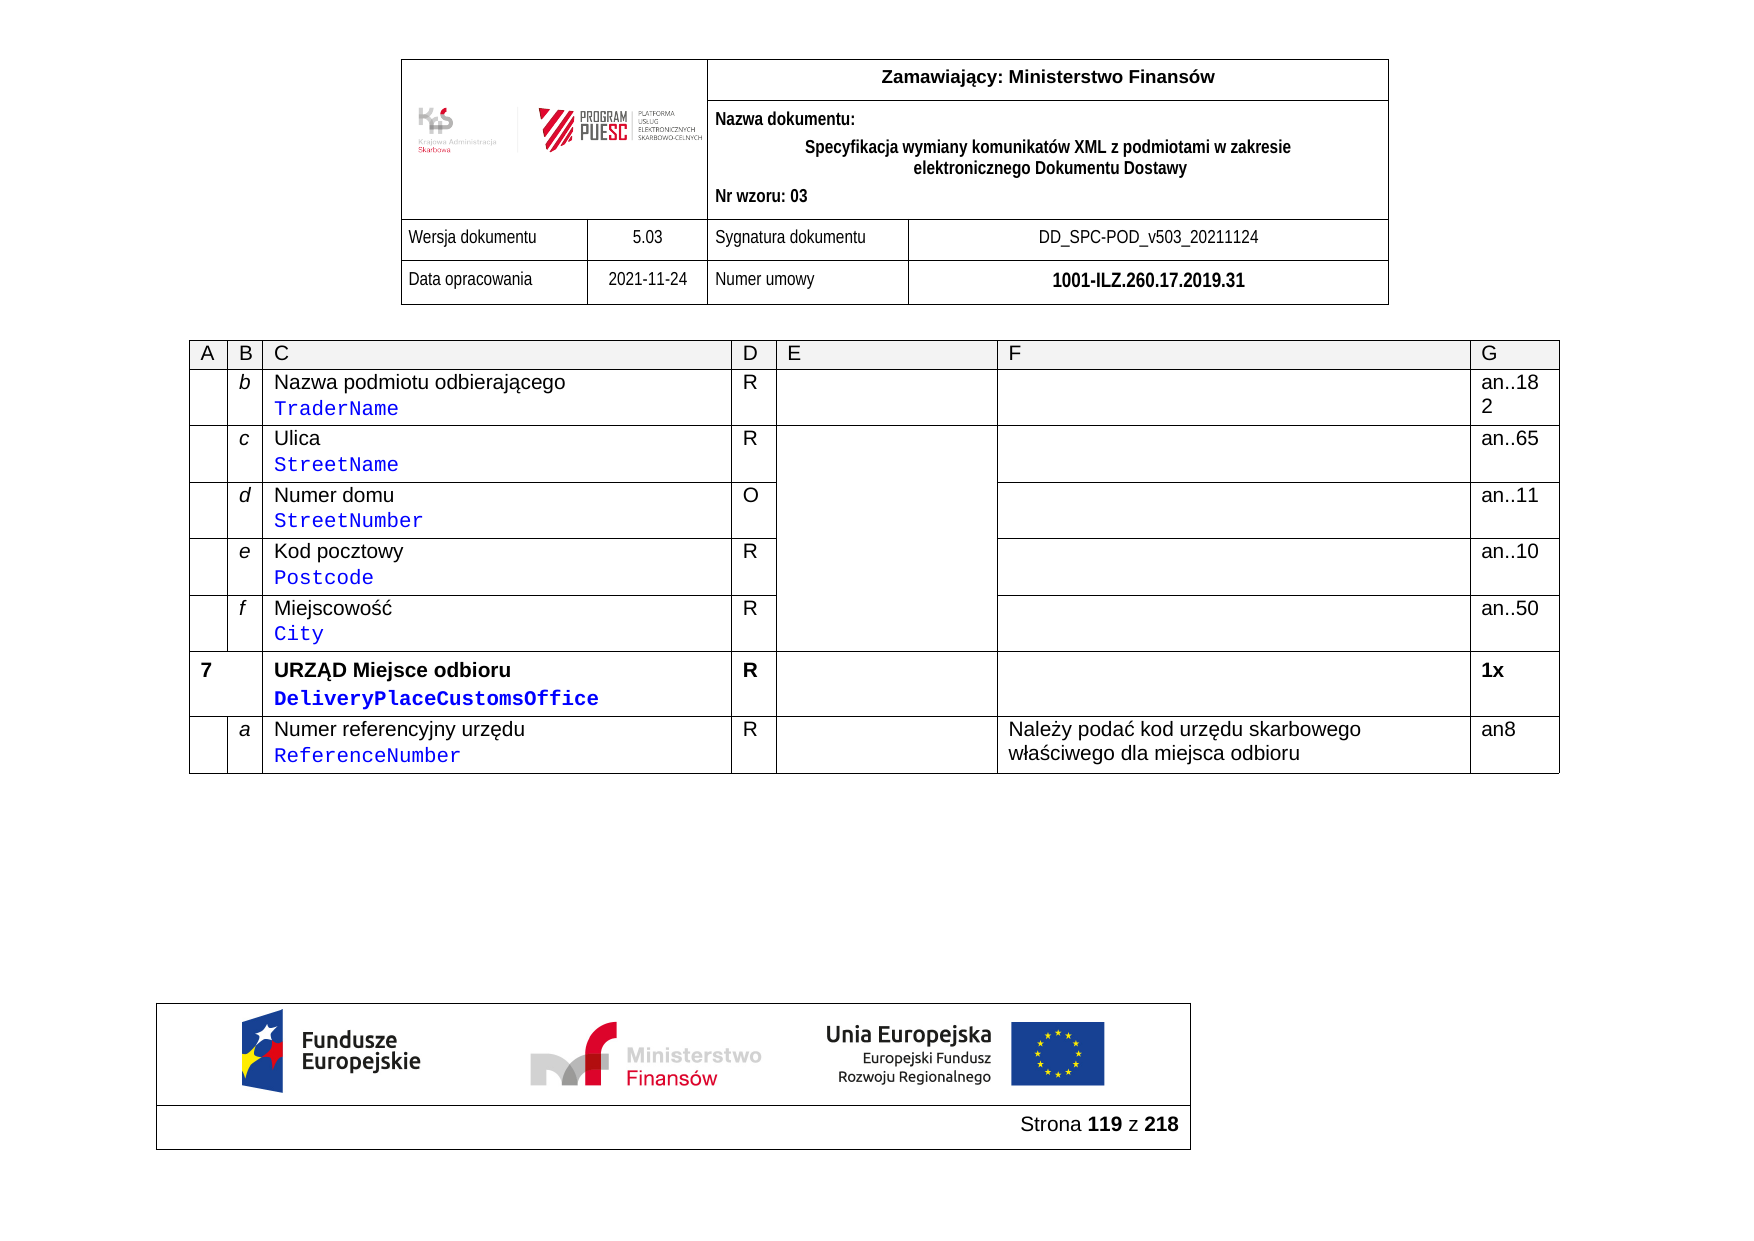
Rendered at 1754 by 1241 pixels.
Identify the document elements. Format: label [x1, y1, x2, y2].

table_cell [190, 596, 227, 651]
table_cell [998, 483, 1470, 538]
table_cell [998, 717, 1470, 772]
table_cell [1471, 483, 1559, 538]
picture [408, 97, 702, 163]
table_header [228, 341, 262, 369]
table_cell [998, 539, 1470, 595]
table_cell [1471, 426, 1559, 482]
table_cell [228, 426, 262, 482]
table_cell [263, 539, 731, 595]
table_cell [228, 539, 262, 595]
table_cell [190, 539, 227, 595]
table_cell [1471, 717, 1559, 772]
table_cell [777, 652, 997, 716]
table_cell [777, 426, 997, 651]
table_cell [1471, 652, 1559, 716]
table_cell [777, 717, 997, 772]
picture [242, 1009, 1105, 1093]
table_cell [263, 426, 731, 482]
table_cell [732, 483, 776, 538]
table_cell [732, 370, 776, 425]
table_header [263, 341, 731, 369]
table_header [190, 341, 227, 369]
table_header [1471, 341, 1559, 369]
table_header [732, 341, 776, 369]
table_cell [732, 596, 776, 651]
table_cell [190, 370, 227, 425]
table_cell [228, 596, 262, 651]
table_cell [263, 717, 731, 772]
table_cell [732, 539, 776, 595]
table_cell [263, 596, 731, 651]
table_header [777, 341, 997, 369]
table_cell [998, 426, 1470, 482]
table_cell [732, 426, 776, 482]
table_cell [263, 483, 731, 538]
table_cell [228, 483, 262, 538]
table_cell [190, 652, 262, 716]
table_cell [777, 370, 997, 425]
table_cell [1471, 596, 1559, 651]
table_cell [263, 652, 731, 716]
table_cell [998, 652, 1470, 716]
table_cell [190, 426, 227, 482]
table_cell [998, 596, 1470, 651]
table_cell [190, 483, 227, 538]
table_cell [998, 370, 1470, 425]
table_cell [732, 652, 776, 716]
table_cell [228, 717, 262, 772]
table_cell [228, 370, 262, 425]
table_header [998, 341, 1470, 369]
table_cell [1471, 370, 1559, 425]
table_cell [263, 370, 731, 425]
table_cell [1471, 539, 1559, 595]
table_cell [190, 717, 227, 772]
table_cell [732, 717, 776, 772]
